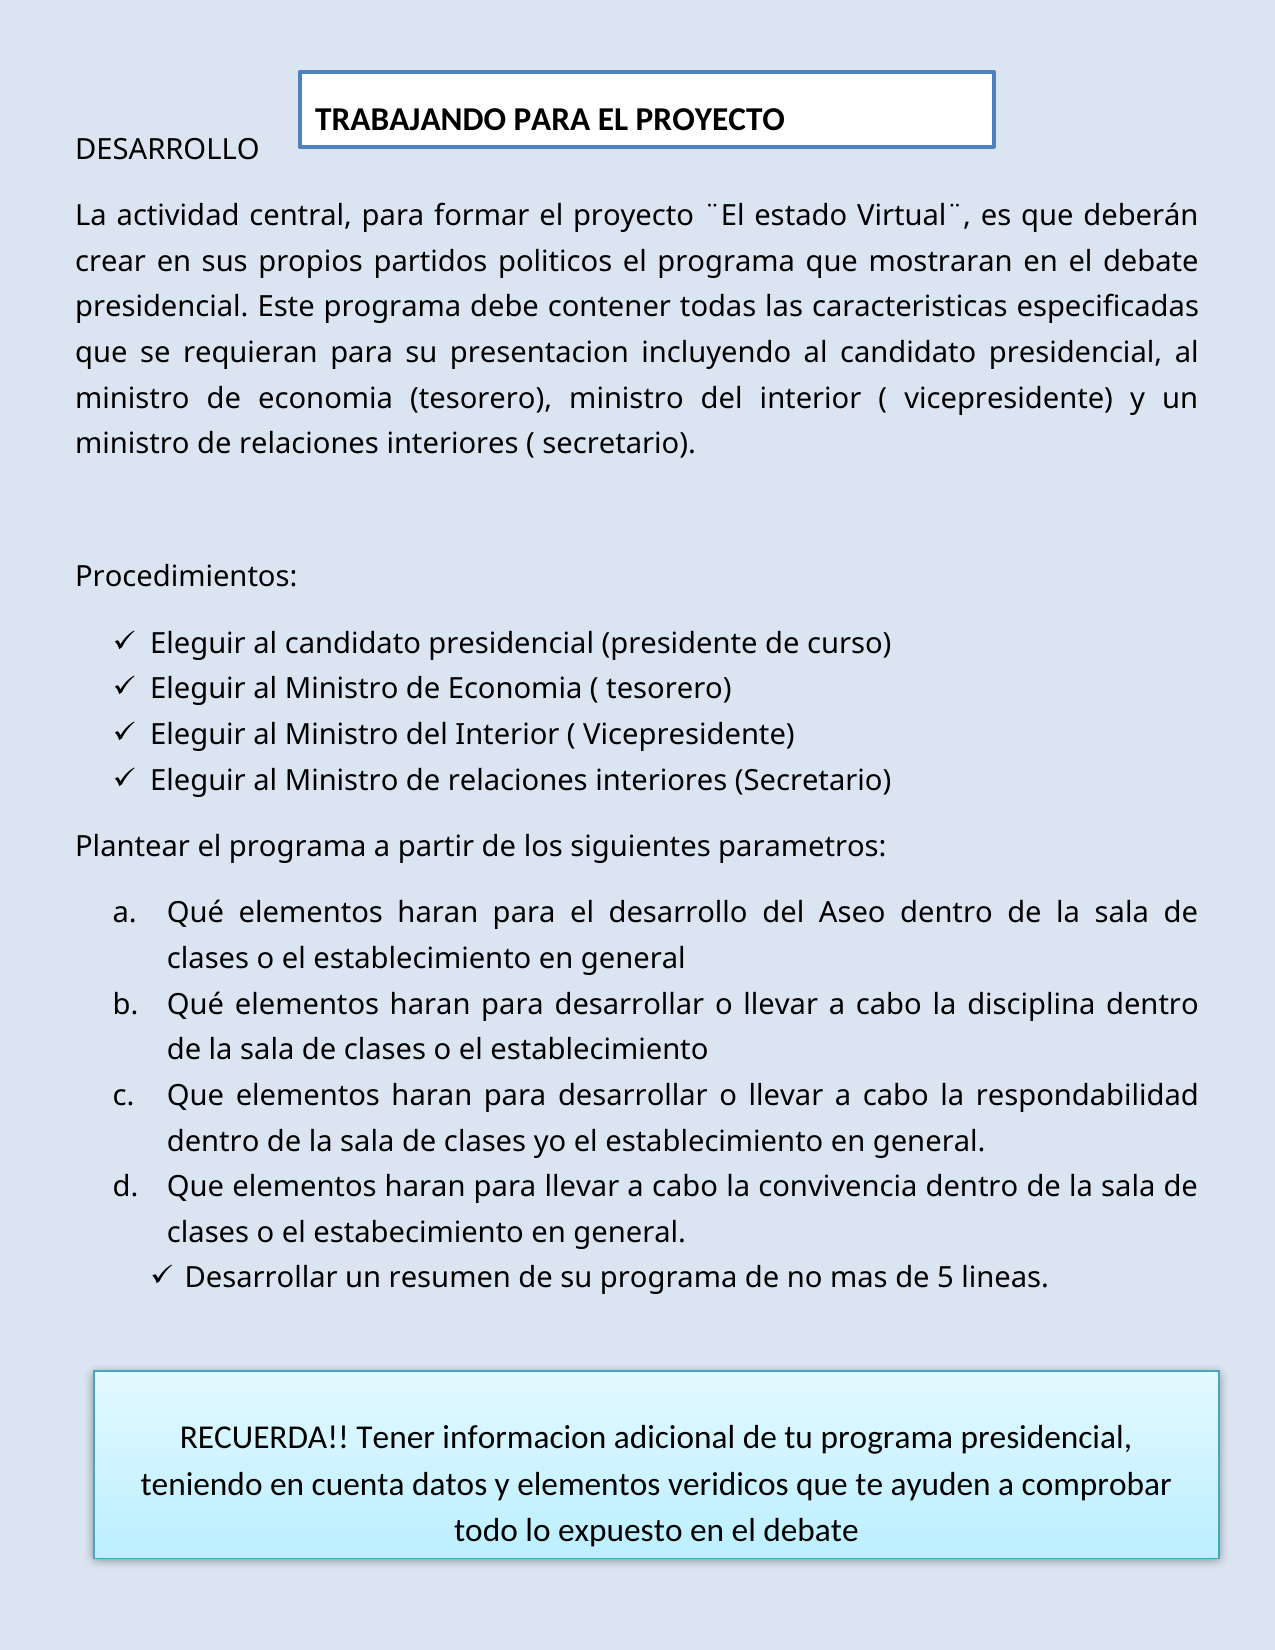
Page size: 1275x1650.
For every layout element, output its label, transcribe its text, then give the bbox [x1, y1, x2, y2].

text Plantear el programa a partir de los siguientes parametros: [75, 825, 1200, 865]
list Eleguir al Ministro de relaciones interiores (Secretario) [112, 759, 1200, 798]
text DESARROLLO [75, 128, 1200, 168]
list Eleguir al candidato presidencial (presidente de curso) [112, 622, 1200, 662]
list Que elementos haran para llevar a cabo la convivencia dentro de la sala de clases o el estabecimiento en general. [112, 1166, 1200, 1251]
list Eleguir al Ministro del Interior ( Vicepresidente) [112, 713, 1200, 753]
list Desarrollar un resumen de su programa de no mas de 5 lineas. [150, 1257, 1200, 1296]
text La actividad central, para formar el proyecto ¨El estado Virtual¨, es que deberán crear en sus propios partidos politicos el programa que mostraran en el debate presidencial. Este programa debe contener todas las caracteristicas especificadas que se requieran para su presentacion incluyendo al candidato presidencial, al ministro de economia (tesorero), ministro del interior ( vicepresidente) y un ministro de relaciones interiores ( secretario). [75, 194, 1200, 462]
list Qué elementos haran para desarrollar o llevar a cabo la disciplina dentro de la sala de clases o el establecimiento [112, 983, 1200, 1068]
text Procedimientos: [75, 556, 1200, 595]
list Qué elementos haran para el desarrollo del Aseo dentro de la sala de clases o el establecimiento en general [112, 892, 1200, 977]
list Que elementos haran para desarrollar o llevar a cabo la respondabilidad dentro de la sala de clases yo el establecimiento en general. [112, 1074, 1200, 1159]
list Eleguir al Ministro de Economia ( tesorero) [112, 668, 1200, 707]
